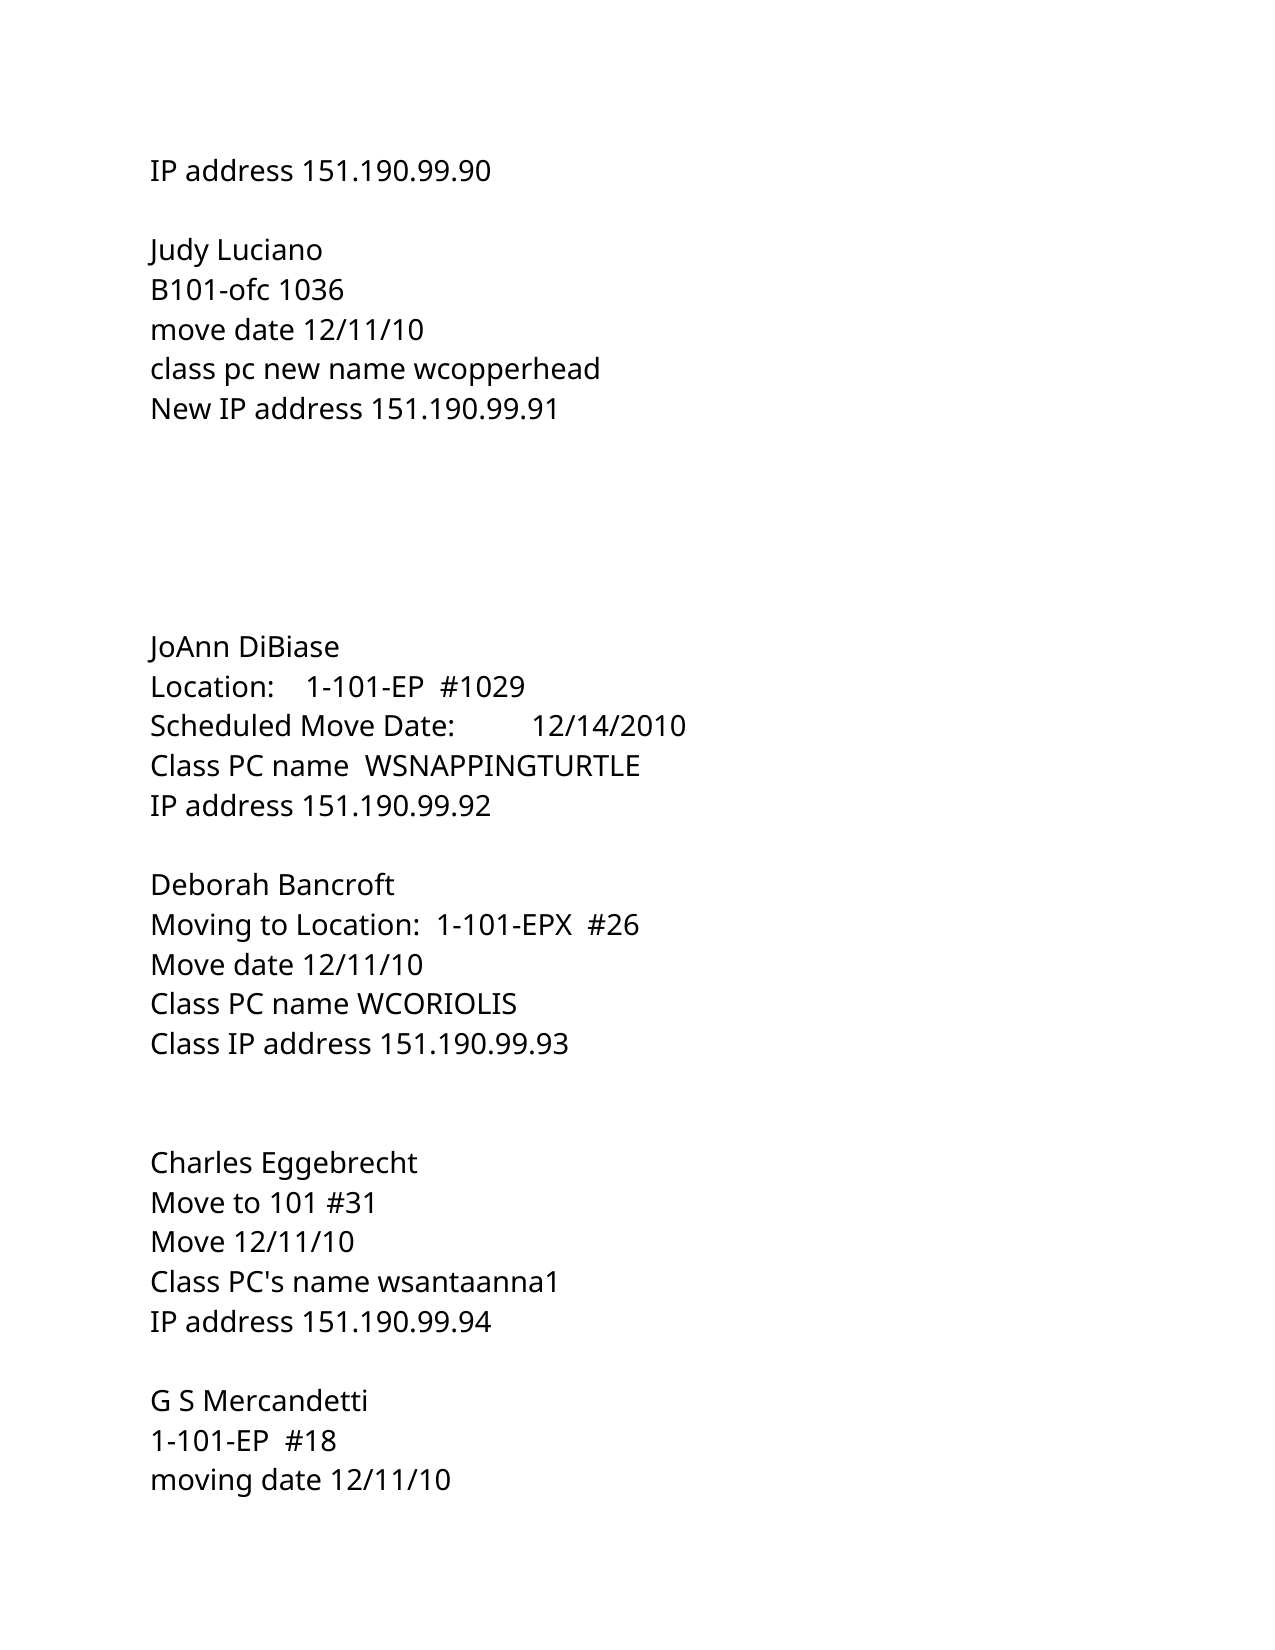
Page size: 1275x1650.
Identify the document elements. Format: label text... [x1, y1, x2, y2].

text Class PC name WCORIOLIS [150, 983, 1125, 1023]
text Judy Luciano [150, 229, 1125, 269]
text Class PC's name wsantaanna1 [150, 1261, 1125, 1301]
text Class PC name WSNAPPINGTURTLE [150, 745, 1125, 785]
text 1-101-EP #18 [150, 1420, 1125, 1460]
text IP address 151.190.99.94 [150, 1301, 1125, 1341]
text B101-ofc 1036 [150, 269, 1125, 309]
text Location: 1-101-EP #1029 [150, 666, 1125, 706]
text move date 12/11/10 [150, 309, 1125, 348]
text Scheduled Move Date: 12/14/2010 [150, 706, 1125, 745]
text Class IP address 151.190.99.93 [150, 1023, 1125, 1063]
text Charles Eggebrecht [150, 1142, 1125, 1182]
text IP address 151.190.99.90 [150, 150, 1125, 190]
text New IP address 151.190.99.91 [150, 388, 1125, 428]
text G S Mercandetti [150, 1380, 1125, 1420]
text class pc new name wcopperhead [150, 348, 1125, 388]
text Deborah Bancroft [150, 864, 1125, 904]
text Move 12/11/10 [150, 1222, 1125, 1261]
text Move to 101 #31 [150, 1182, 1125, 1222]
text moving date 12/11/10 [150, 1460, 1125, 1499]
text Moving to Location: 1-101-EPX #26 [150, 904, 1125, 944]
text Move date 12/11/10 [150, 944, 1125, 983]
text JoAnn DiBiase [150, 626, 1125, 666]
text IP address 151.190.99.92 [150, 785, 1125, 825]
